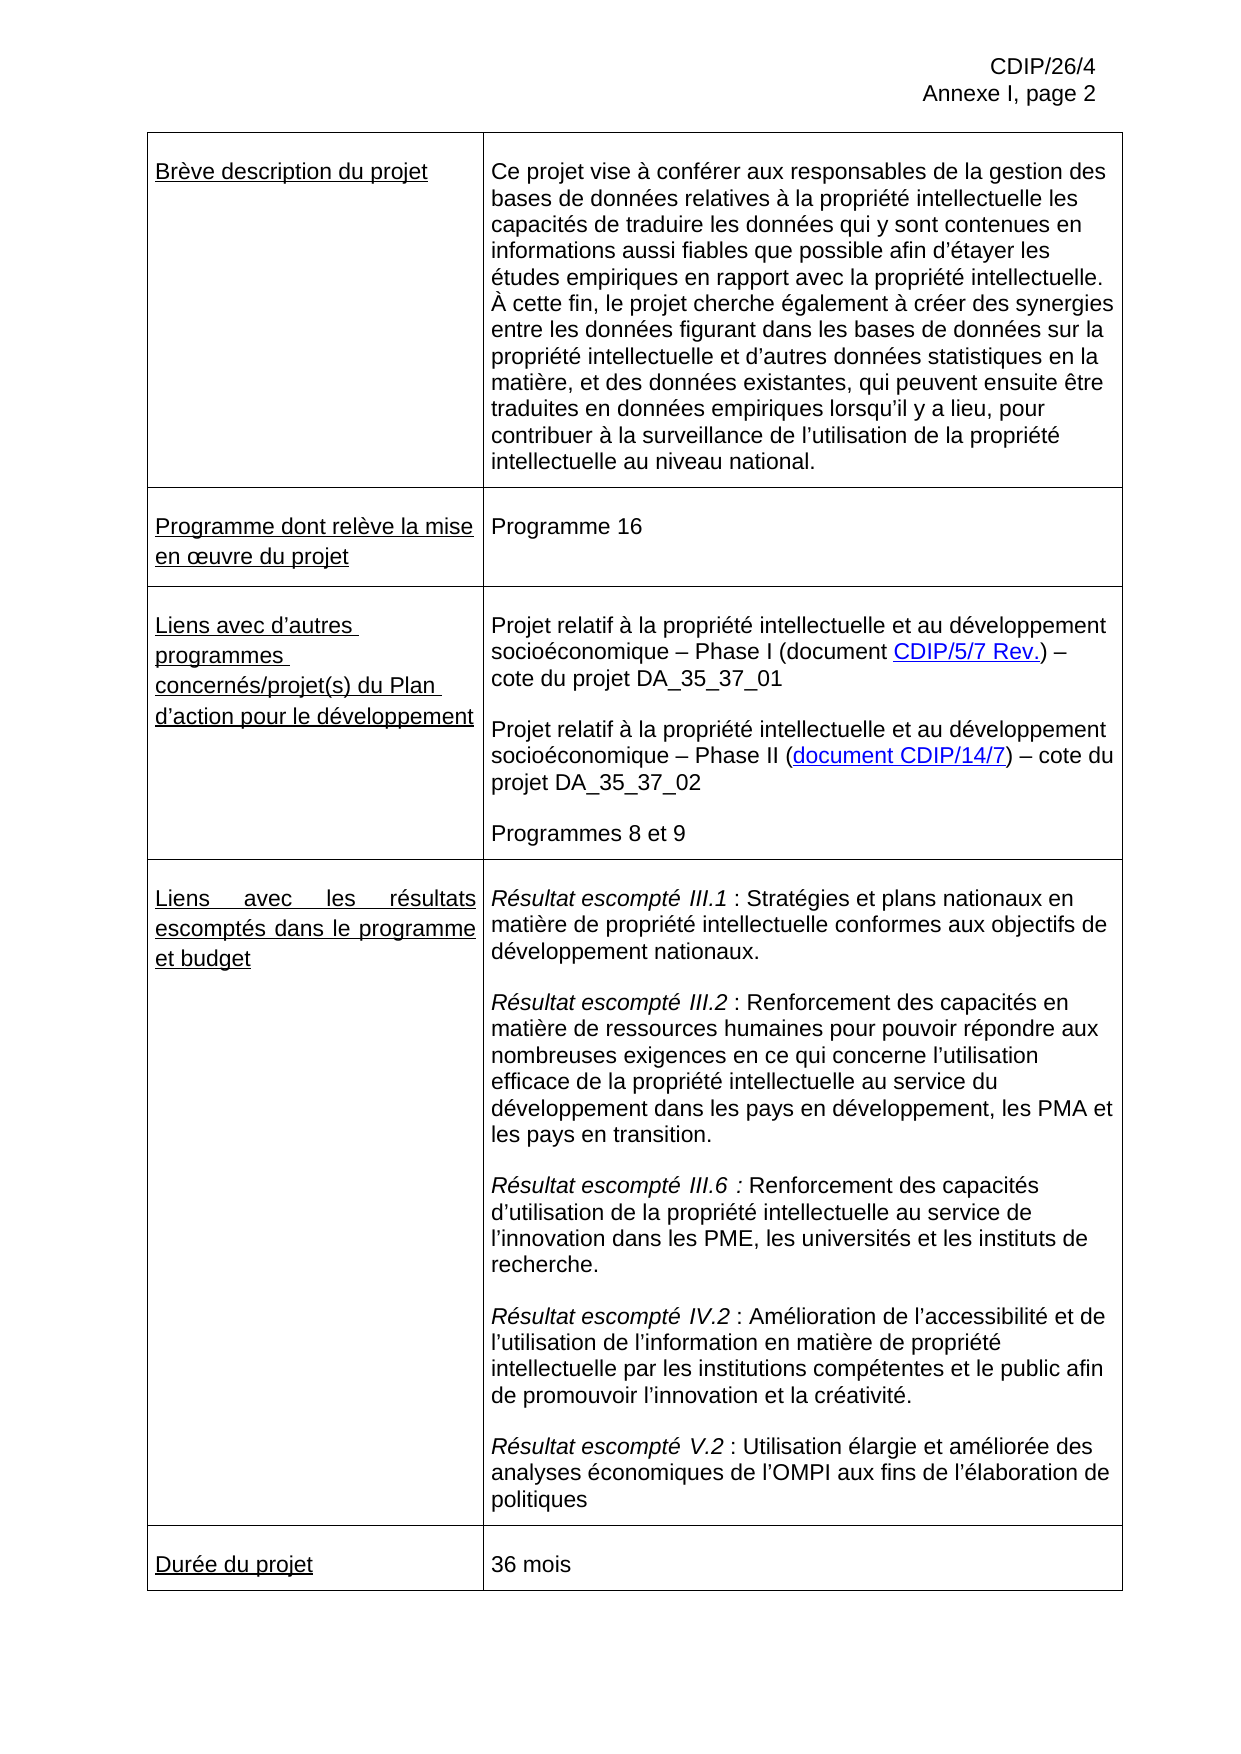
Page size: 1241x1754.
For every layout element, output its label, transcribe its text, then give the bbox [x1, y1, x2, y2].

table_cell Projet relatif à la propriété intellectuelle et au développement socioéconomique – Phase I (document CDIP/5/7 Rev.) – cote du projet DA_35_37_01 Projet relatif à la propriété intellectuelle et au développement socioéconomique – Phase II (document CDIP/14/7) – cote du projet DA_35_37_02 Programmes 8 et 9 [484, 587, 1122, 859]
table_cell 36 mois [484, 1526, 1122, 1589]
table_cell Durée du projet [148, 1526, 483, 1589]
table_cell Liens avec les résultats escomptés dans le programme et budget [148, 860, 483, 1524]
table_cell Programme dont relève la mise en œuvre du projet [148, 488, 483, 586]
table_cell Programme 16 [484, 488, 1122, 586]
table_cell Résultat escompté III.1 : Stratégies et plans nationaux en matière de propriété intellectuelle conformes aux objectifs de développement nationaux. Résultat escompté III.2 : Renforcement des capacités en matière de ressources humaines pour pouvoir répondre aux nombreuses exigences en ce qui concerne l’utilisation efficace de la propriété intellectuelle au service du développement dans les pays en développement, les PMA et les pays en transition. Résultat escompté III.6 : Renforcement des capacités d’utilisation de la propriété intellectuelle au service de l’innovation dans les PME, les universités et les instituts de recherche. Résultat escompté IV.2 : Amélioration de l’accessibilité et de l’utilisation de l’information en matière de propriété intellectuelle par les institutions compétentes et le public afin de promouvoir l’innovation et la créativité. Résultat escompté V.2 : Utilisation élargie et améliorée des analyses économiques de l’OMPI aux fins de l’élaboration de politiques [484, 860, 1122, 1524]
table_cell Liens avec d’autres programmes concernés/projet(s) du Plan d’action pour le développement [148, 587, 483, 859]
table_cell Brève description du projet [148, 133, 483, 487]
table_cell Ce projet vise à conférer aux responsables de la gestion des bases de données relatives à la propriété intellectuelle les capacités de traduire les données qui y sont contenues en informations aussi fiables que possible afin d’étayer les études empiriques en rapport avec la propriété intellectuelle. À cette fin, le projet cherche également à créer des synergies entre les données figurant dans les bases de données sur la propriété intellectuelle et d’autres données statistiques en la matière, et des données existantes, qui peuvent ensuite être traduites en données empiriques lorsqu’il y a lieu, pour contribuer à la surveillance de l’utilisation de la propriété intellectuelle au niveau national. [484, 133, 1122, 487]
